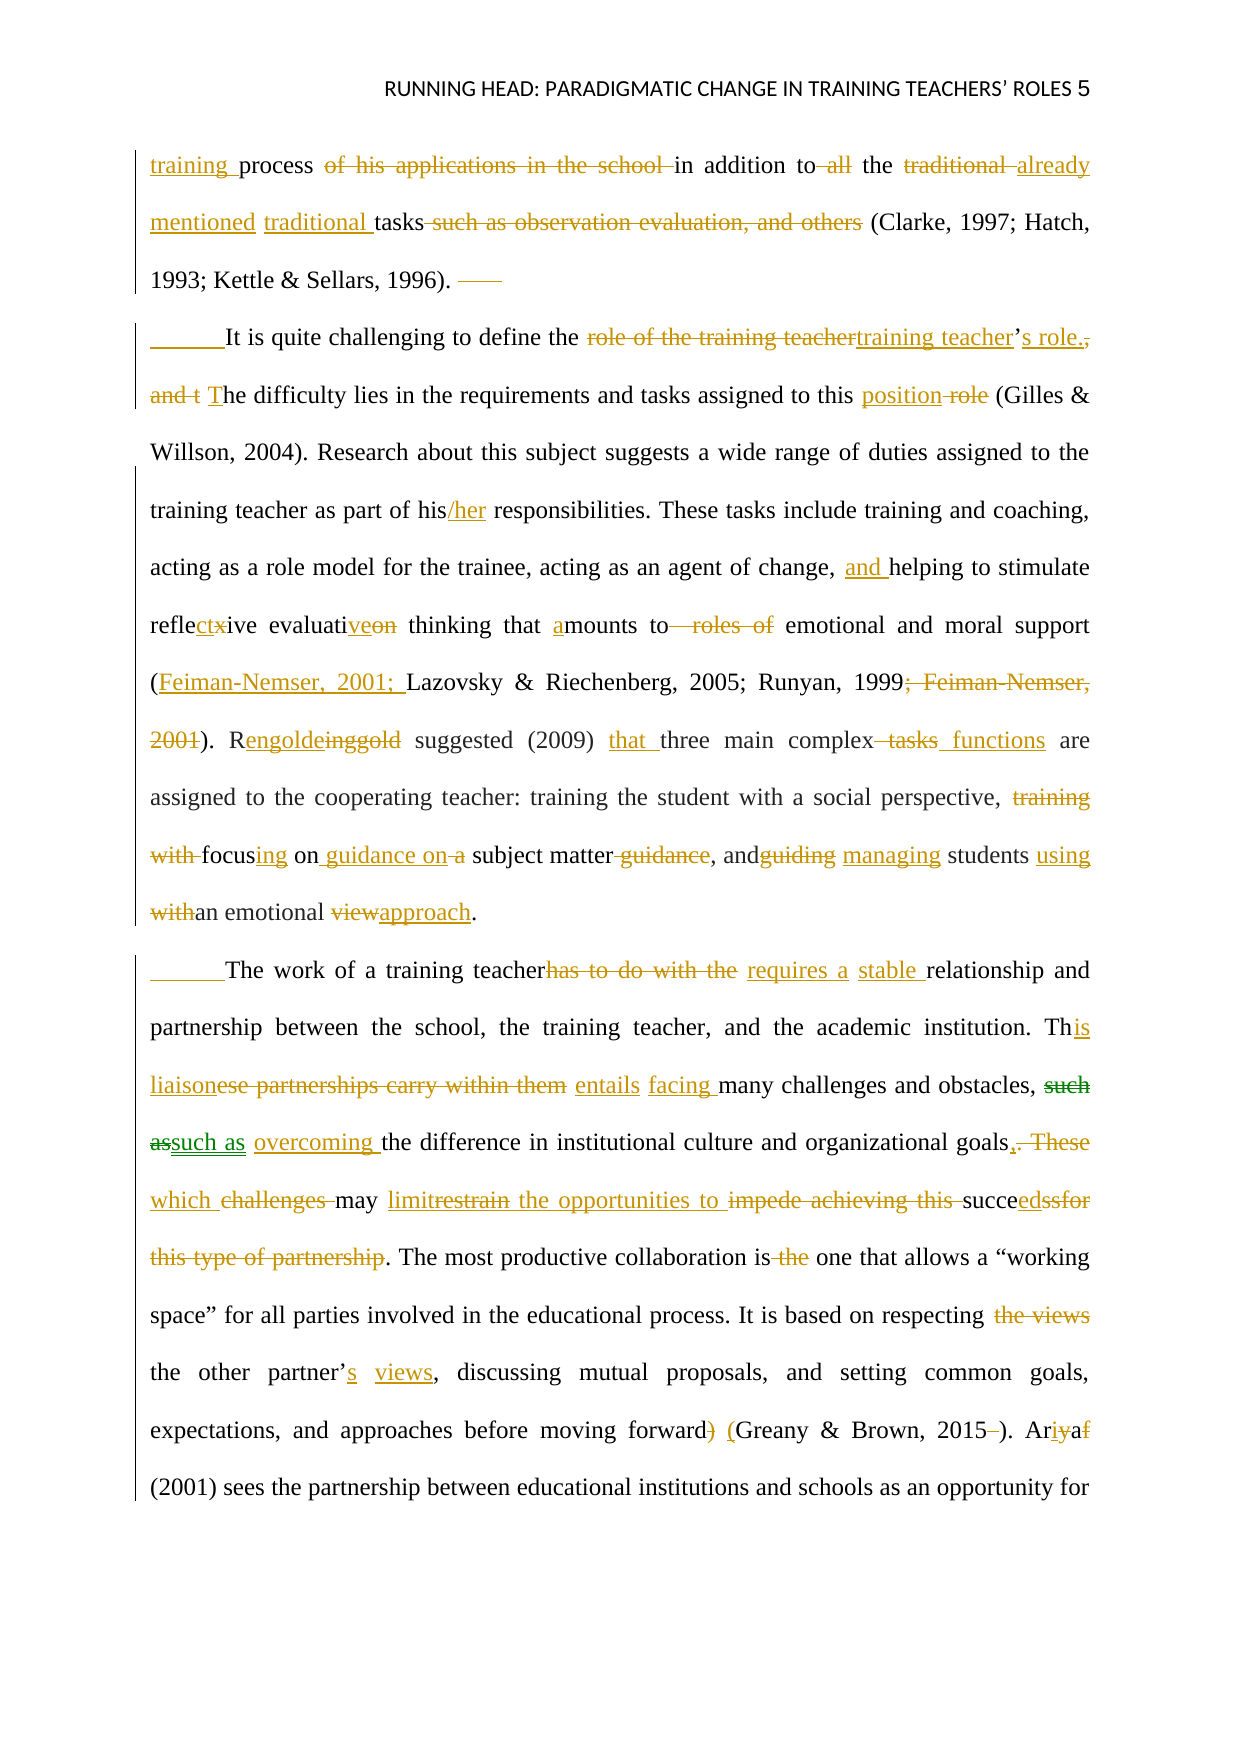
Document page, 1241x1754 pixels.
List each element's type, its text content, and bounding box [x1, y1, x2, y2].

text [150, 955, 1090, 1501]
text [150, 150, 1090, 294]
text It is quite challenging to define the ’ he difficulty lies in the requirements and tasks assigned to this (Gilles & Willson, 2004). Research about this subject suggests a wide range of duties assigned to the training teacher as part of his responsibilities. These tasks include training and coaching, acting as a role model for the trainee, acting as an agent of change, helping to stimulate refleive evaluati thinking that mounts to emotional and moral support (Lazovsky & Riechenberg, 2005; Runyan, 1999). R suggested (2009) three main complex are assigned to the cooperating teacher: training the student with a social perspective, focus on subject matter, and students an emotional . [150, 322, 1090, 926]
